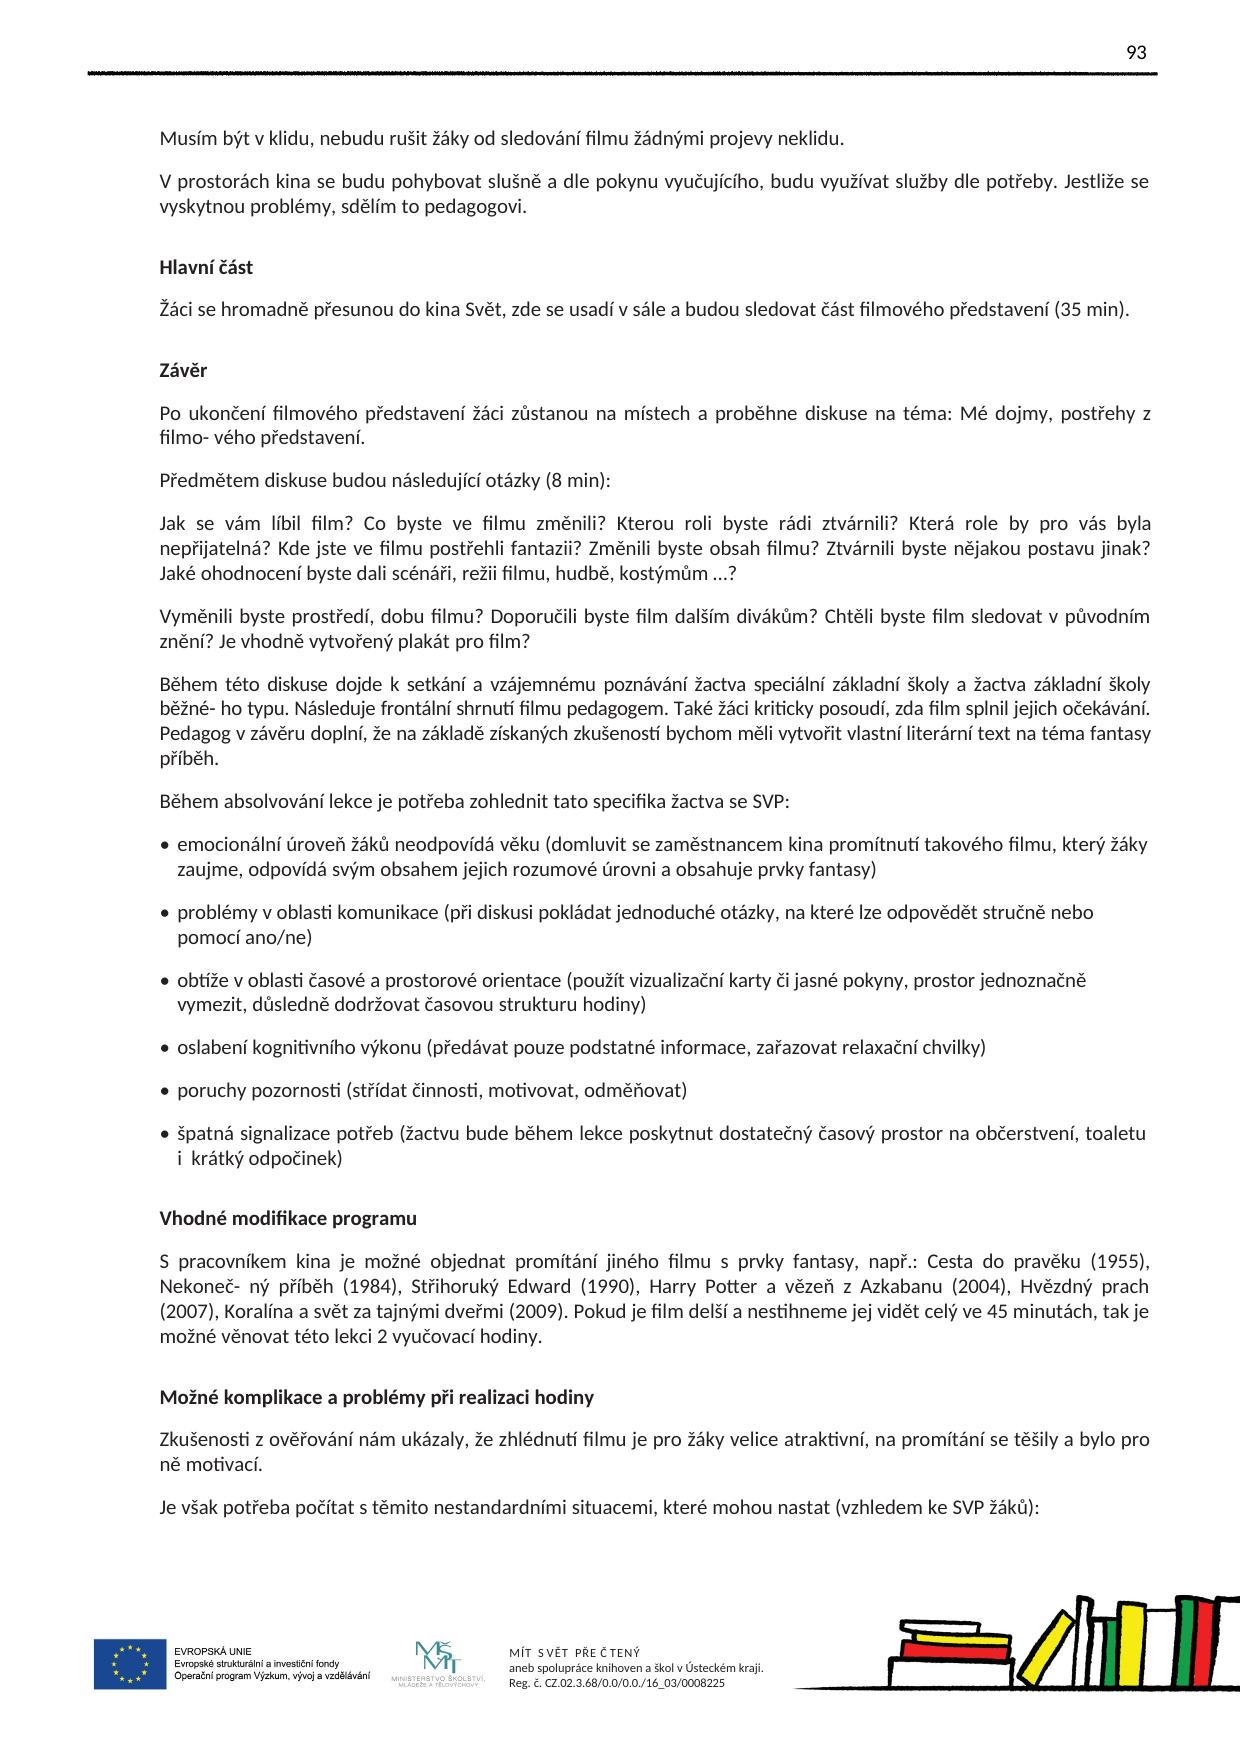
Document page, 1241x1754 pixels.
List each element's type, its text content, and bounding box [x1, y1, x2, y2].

subtitle Závěr [159, 357, 1167, 382]
text S pracovníkem kina je možné objednat promítání jiného filmu s prvky fantasy, např.: Cesta do pravěku (1955), Nekoneč- ný příběh (1984), Střihoruký Edward (1990), Harry Potter a vězeň z Azkabanu (2004), Hvězdný prach (2007), Koralína a svět za tajnými dveřmi (2009). Pokud je film delší a nestihneme jej vidět celý ve 45 minutách, tak je možné věnovat této lekci 2 vyučovací hodiny. [159, 1248, 1152, 1348]
text Během této diskuse dojde k setkání a vzájemnému poznávání žactva speciální základní školy a žactva základní školy běžné- ho typu. Následuje frontální shrnutí filmu pedagogem. Také žáci kriticky posoudí, zda film splnil jejich očekávání. Pedagog v závěru doplní, že na základě získaných zkušeností bychom měli vytvořit vlastní literární text na téma fantasy příběh. [159, 671, 1152, 771]
text Během absolvování lekce je potřeba zohlednit tato specifika žactva se SVP: [159, 788, 1167, 814]
text Po ukončení filmového představení žáci zůstanou na místech a proběhne diskuse na téma: Mé dojmy, postřehy z filmo- vého představení. [159, 400, 1152, 450]
text Žáci se hromadně přesunou do kina Svět, zde se usadí v sále a budou sledovat část filmového představení (35 min). [159, 296, 1167, 322]
picture [87, 71, 1158, 76]
text Zkušenosti z ověřování nám ukázaly, že zhlédnutí filmu je pro žáky velice atraktivní, na promítání se těšily a bylo pro ně motivací. [159, 1427, 1152, 1477]
text Předmětem diskuse budou následující otázky (8 min): [159, 467, 1167, 493]
list špatná signalizace potřeb (žactvu bude během lekce poskytnut dostatečný časový prostor na občerstvení, toaletu i krátký odpočinek) [159, 1120, 1151, 1170]
subtitle Hlavní část [159, 254, 1167, 279]
picture [93, 1638, 485, 1690]
subtitle Možné komplikace a problémy při realizaci hodiny [159, 1384, 1167, 1409]
text Vyměnili byste prostředí, dobu filmu? Doporučili byste film dalším divákům? Chtěli byste film sledovat v původním znění? Je vhodně vytvořený plakát pro film? [159, 603, 1152, 653]
picture [790, 1595, 1240, 1692]
list oslabení kognitivního výkonu (předávat pouze podstatné informace, zařazovat relaxační chvilky) [159, 1034, 1167, 1060]
list emocionální úroveň žáků neodpovídá věku (domluvit se zaměstnancem kina promítnutí takového filmu, který žáky zaujme, odpovídá svým obsahem jejich rozumové úrovni a obsahuje prvky fantasy) [159, 832, 1152, 882]
text Je však potřeba počítat s těmito nestandardními situacemi, které mohou nastat (vzhledem ke SVP žáků): [159, 1494, 1167, 1520]
text Jak se vám líbil film? Co byste ve filmu změnili? Kterou roli byste rádi ztvárnili? Která role by pro vás byla nepřijatelná? Kde jste ve filmu postřehli fantazii? Změnili byste obsah filmu? Ztvárnili byste nějakou postavu jinak? Jaké ohodnocení byste dali scénáři, režii filmu, hudbě, kostýmům …? [159, 511, 1152, 585]
list poruchy pozornosti (střídat činnosti, motivovat, odměňovat) [159, 1077, 1167, 1103]
list obtíže v oblasti časové a prostorové orientace (použít vizualizační karty či jasné pokyny, prostor jednoznačně vymezit, důsledně dodržovat časovou strukturu hodiny) [159, 967, 1152, 1017]
subtitle Vhodné modifikace programu [159, 1205, 1167, 1231]
list problémy v oblasti komunikace (při diskusi pokládat jednoduché otázky, na které lze odpovědět stručně nebo pomocí ano/ne) [159, 899, 1151, 949]
text Musím být v klidu, nebudu rušit žáky od sledování filmu žádnými projevy neklidu. [159, 126, 1167, 151]
text V prostorách kina se budu pohybovat slušně a dle pokynu vyučujícího, budu využívat služby dle potřeby. Jestliže se vyskytnou problémy, sdělím to pedagogovi. [159, 169, 1152, 218]
